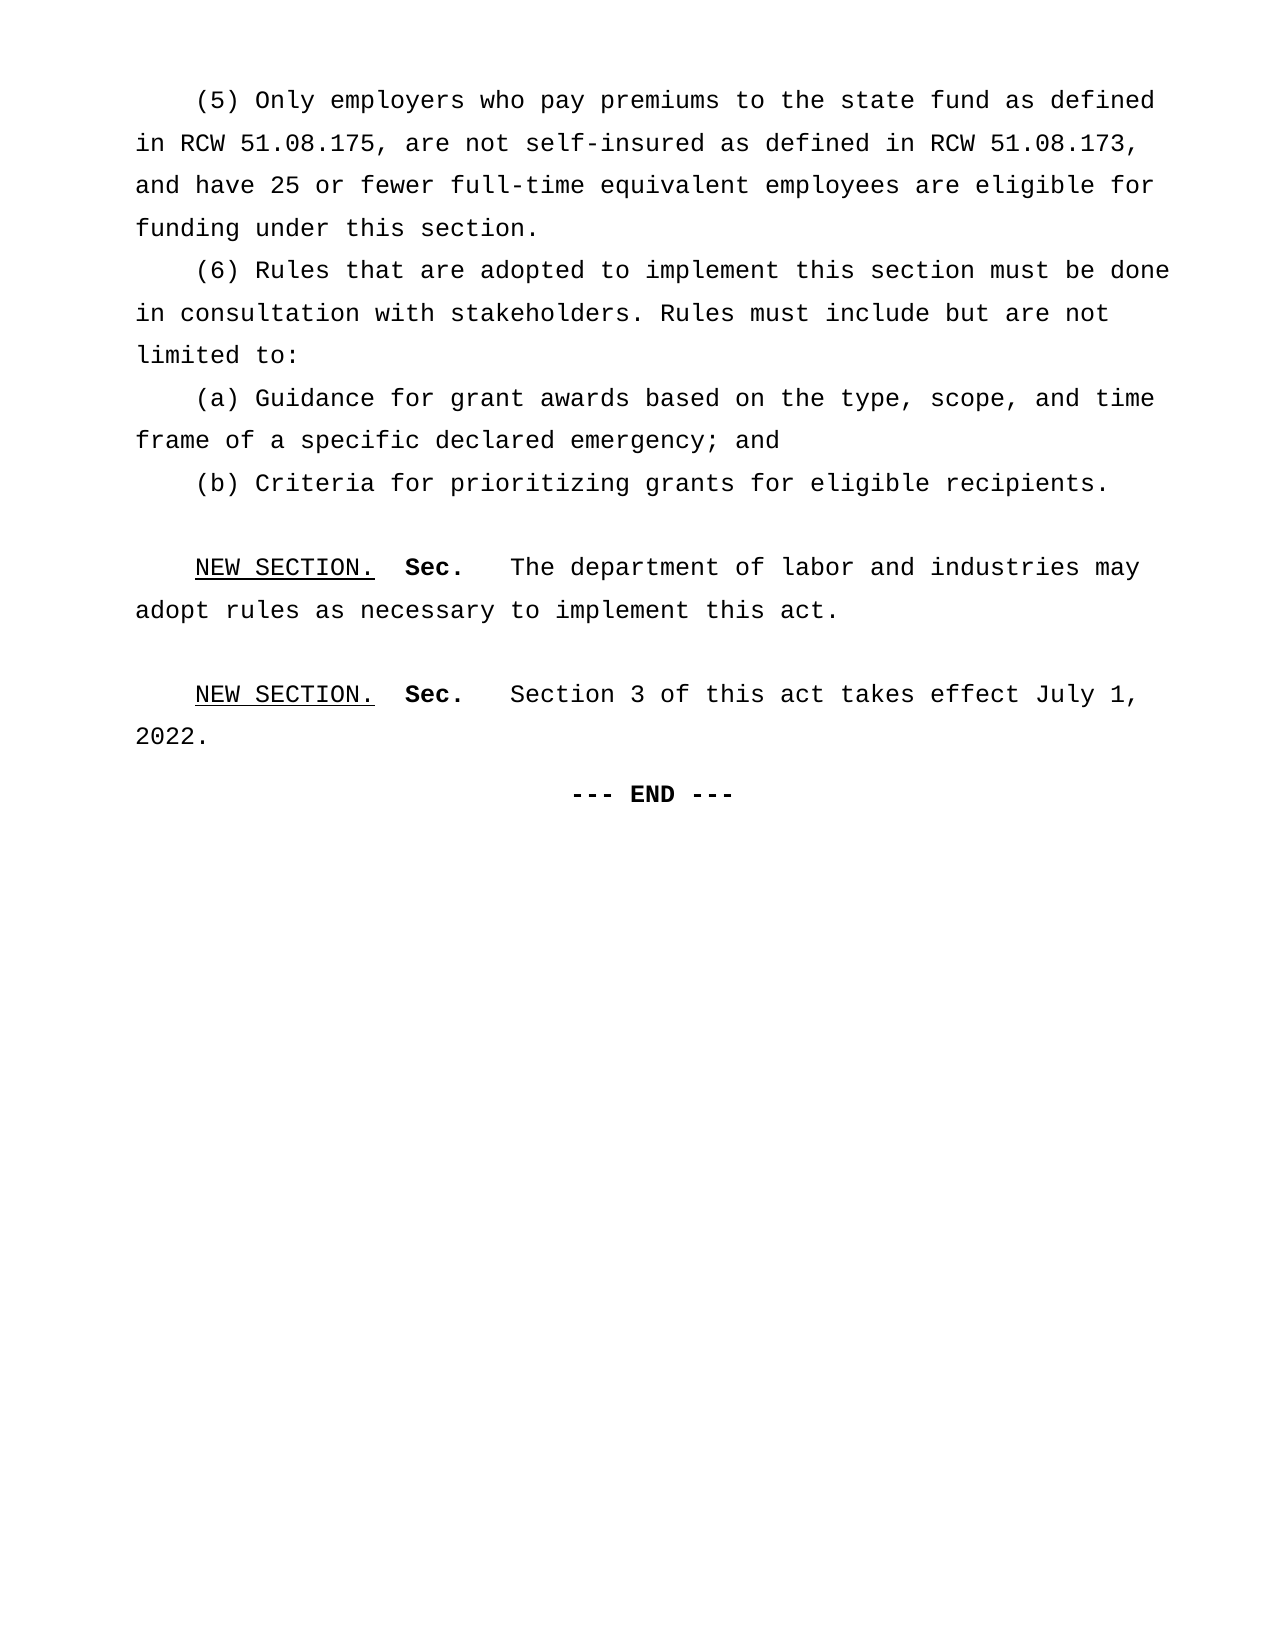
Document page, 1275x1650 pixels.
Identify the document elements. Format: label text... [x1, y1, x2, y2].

text NEW SECTION. Sec. The department of labor and industries may adopt rules as necessary to implement this act. [135, 542, 1170, 627]
text (6) Rules that are adopted to implement this section must be done in consultation with stakeholders. Rules must include but are not limited to: [135, 245, 1170, 372]
text (5) Only employers who pay premiums to the state fund as defined in RCW 51.08.175, are not self-insured as defined in RCW 51.08.173, and have 25 or fewer full-time equivalent employees are eligible for funding under this section. [135, 75, 1170, 245]
text (b) Criteria for prioritizing grants for eligible recipients. [135, 457, 1170, 500]
text (a) Guidance for grant awards based on the type, scope, and time frame of a specific declared emergency; and [135, 372, 1170, 457]
text NEW SECTION. Sec. Section 3 of this act takes effect July 1, 2022. [135, 668, 1170, 753]
text --- END --- [135, 782, 1170, 810]
